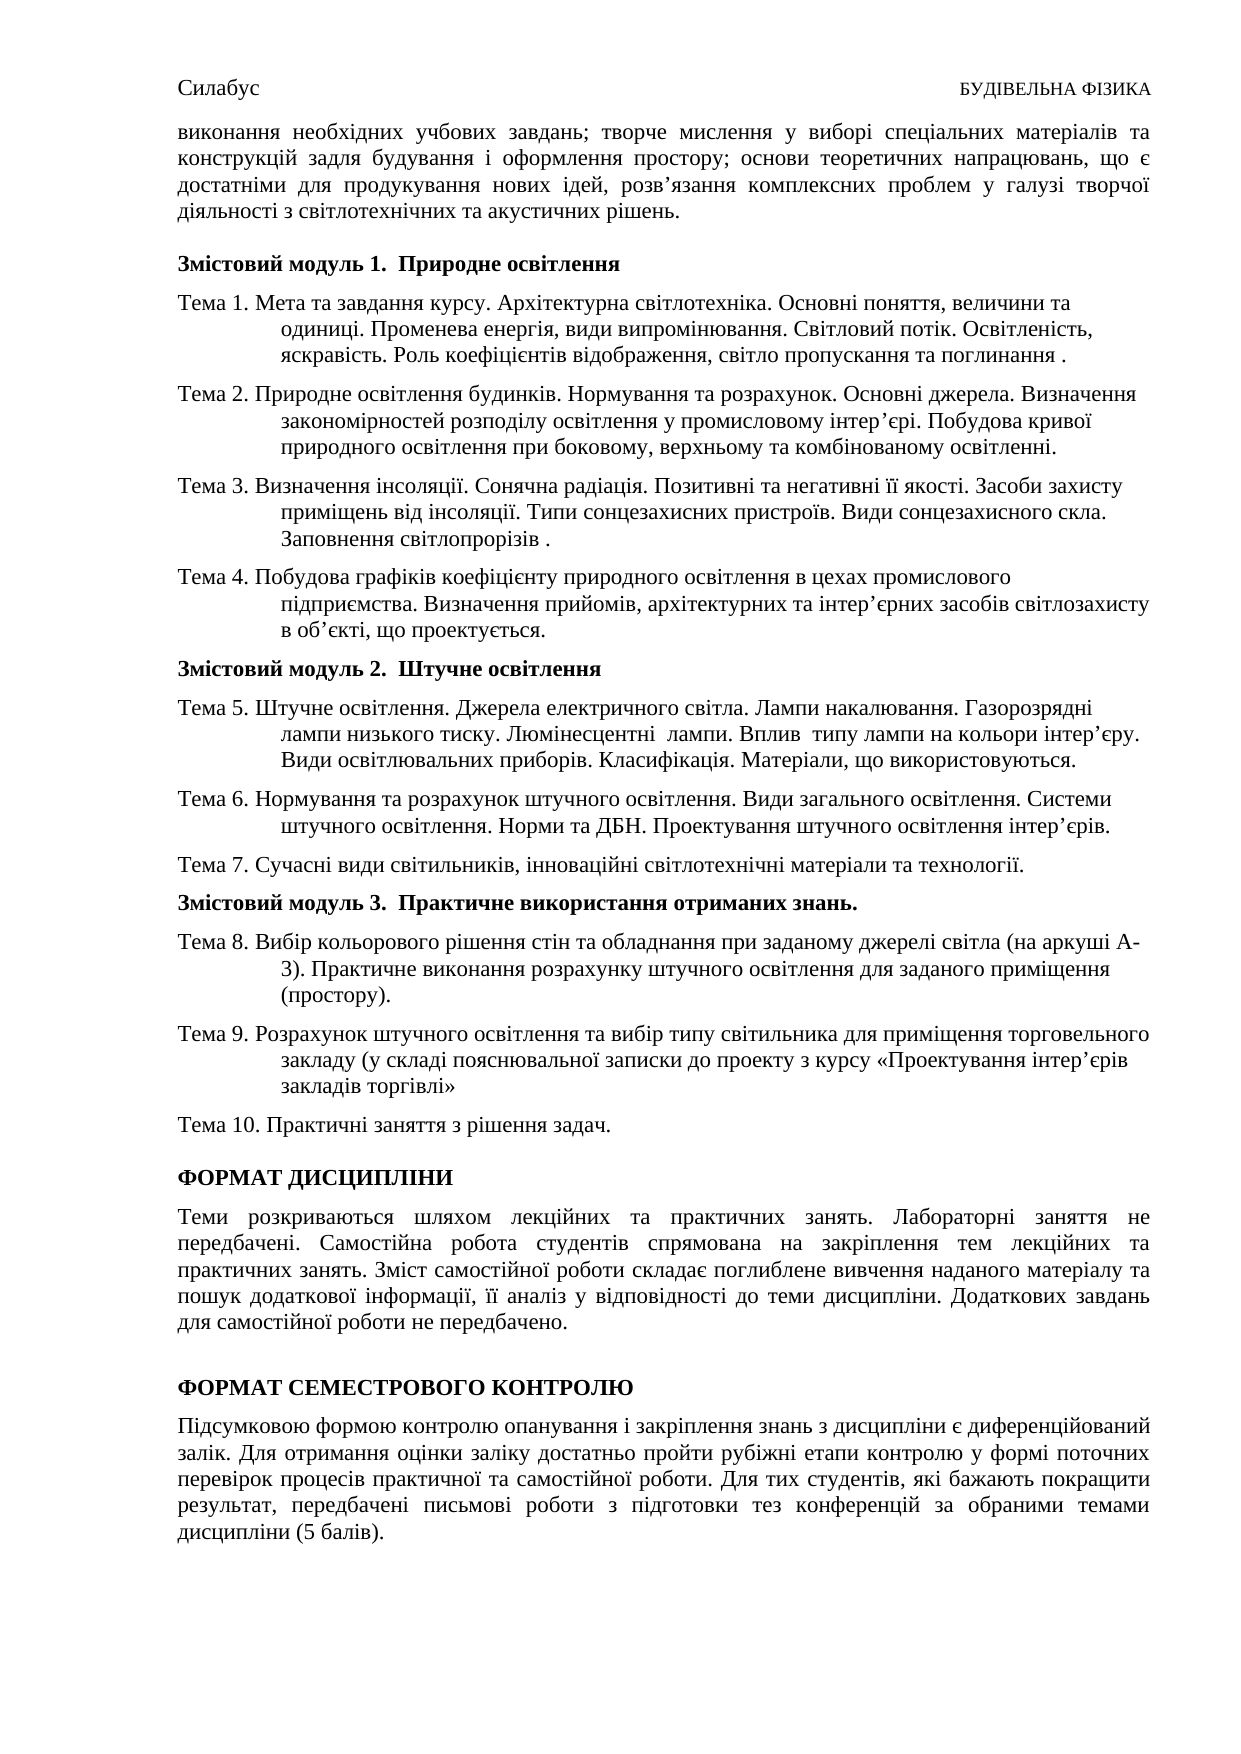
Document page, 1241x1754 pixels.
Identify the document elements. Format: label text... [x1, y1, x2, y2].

text Тема 3. Визначення інсоляції. Сонячна радіація. Позитивні та негативні її якості. Засоби захисту приміщень від інсоляції. Типи сонцезахисних пристроїв. Види сонцезахисного скла. Заповнення світлопрорізів . [177, 472, 1152, 551]
text Підсумковою формою контролю опанування і закріплення знань з дисципліни є диференційований залік. Для отримання оцінки заліку достатньо пройти рубіжні етапи контролю у формі поточних перевірок процесів практичної та самостійної роботи. Для тих студентів, які бажають покращити результат, передбачені письмові роботи з підготовки тез конференцій за обраними темами дисципліни (5 балів). [177, 1412, 1152, 1544]
text Тема 10. Практичні заняття з рішення задач. [177, 1111, 1152, 1138]
text Тема 1. Мета та завдання курсу. Архітектурна світлотехніка. Основні поняття, величини та одиниці. Променева енергія, види випромінювання. Світловий потік. Освітленість, яскравість. Роль коефіцієнтів відображення, світло пропускання та поглинання . [177, 289, 1152, 368]
text Тема 2. Природне освітлення будинків. Нормування та розрахунок. Основні джерела. Визначення закономірностей розподілу освітлення у промисловому інтер’єрі. Побудова кривої природного освітлення при боковому, верхньому та комбінованому освітленні. [177, 380, 1152, 459]
text Змістовий модуль 2. Штучне освітлення [177, 655, 1152, 681]
text Тема 7. Сучасні види світильників, інноваційні світлотехнічні матеріали та технології. [177, 851, 1152, 877]
text Тема 6. Нормування та розрахунок штучного освітлення. Види загального освітлення. Системи штучного освітлення. Норми та ДБН. Проектування штучного освітлення інтер’єрів. [177, 785, 1152, 838]
text Тема 5. Штучне освітлення. Джерела електричного світла. Лампи накалювання. Газорозрядні лампи низького тиску. Люмінесцентні лампи. Вплив типу лампи на кольори інтер’єру. Види освітлювальних приборів. Класифікація. Матеріали, що використовуються. [177, 694, 1152, 773]
text ФОРМАТ СЕМЕСТРОВОГО КОНТРОЛЮ [177, 1374, 1152, 1400]
text Тема 8. Вибір кольорового рішення стін та обладнання при заданому джерелі світла (на аркуші А-3). Практичне виконання розрахунку штучного освітлення для заданого приміщення (простору). [177, 928, 1152, 1007]
text Теми розкриваються шляхом лекційних та практичних занять. Лабораторні заняття не передбачені. Самостійна робота студентів спрямована на закріплення тем лекційних та практичних занять. Зміст самостійної роботи складає поглиблене вивчення наданого матеріалу та пошук додаткової інформації, її аналіз у відповідності до теми дисципліни. Додаткових завдань для самостійної роботи не передбачено. [177, 1203, 1152, 1335]
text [177, 118, 1152, 223]
text Змістовий модуль 1. Природне освітлення [177, 250, 1152, 276]
text Тема 4. Побудова графіків коефіцієнту природного освітлення в цехах промислового підприємства. Визначення прийомів, архітектурних та інтер’єрних засобів світлозахисту в об’єкті, що проектується. [177, 563, 1152, 642]
text Змістовий модуль 3. Практичне використання отриманих знань. [177, 889, 1152, 916]
text ФОРМАТ ДИСЦИПЛІНИ [177, 1164, 1152, 1191]
text Тема 9. Розрахунок штучного освітлення та вибір типу світильника для приміщення торговельного закладу (у складі пояснювальної записки до проекту з курсу «Проектування інтер’єрів закладів торгівлі» [177, 1020, 1152, 1099]
